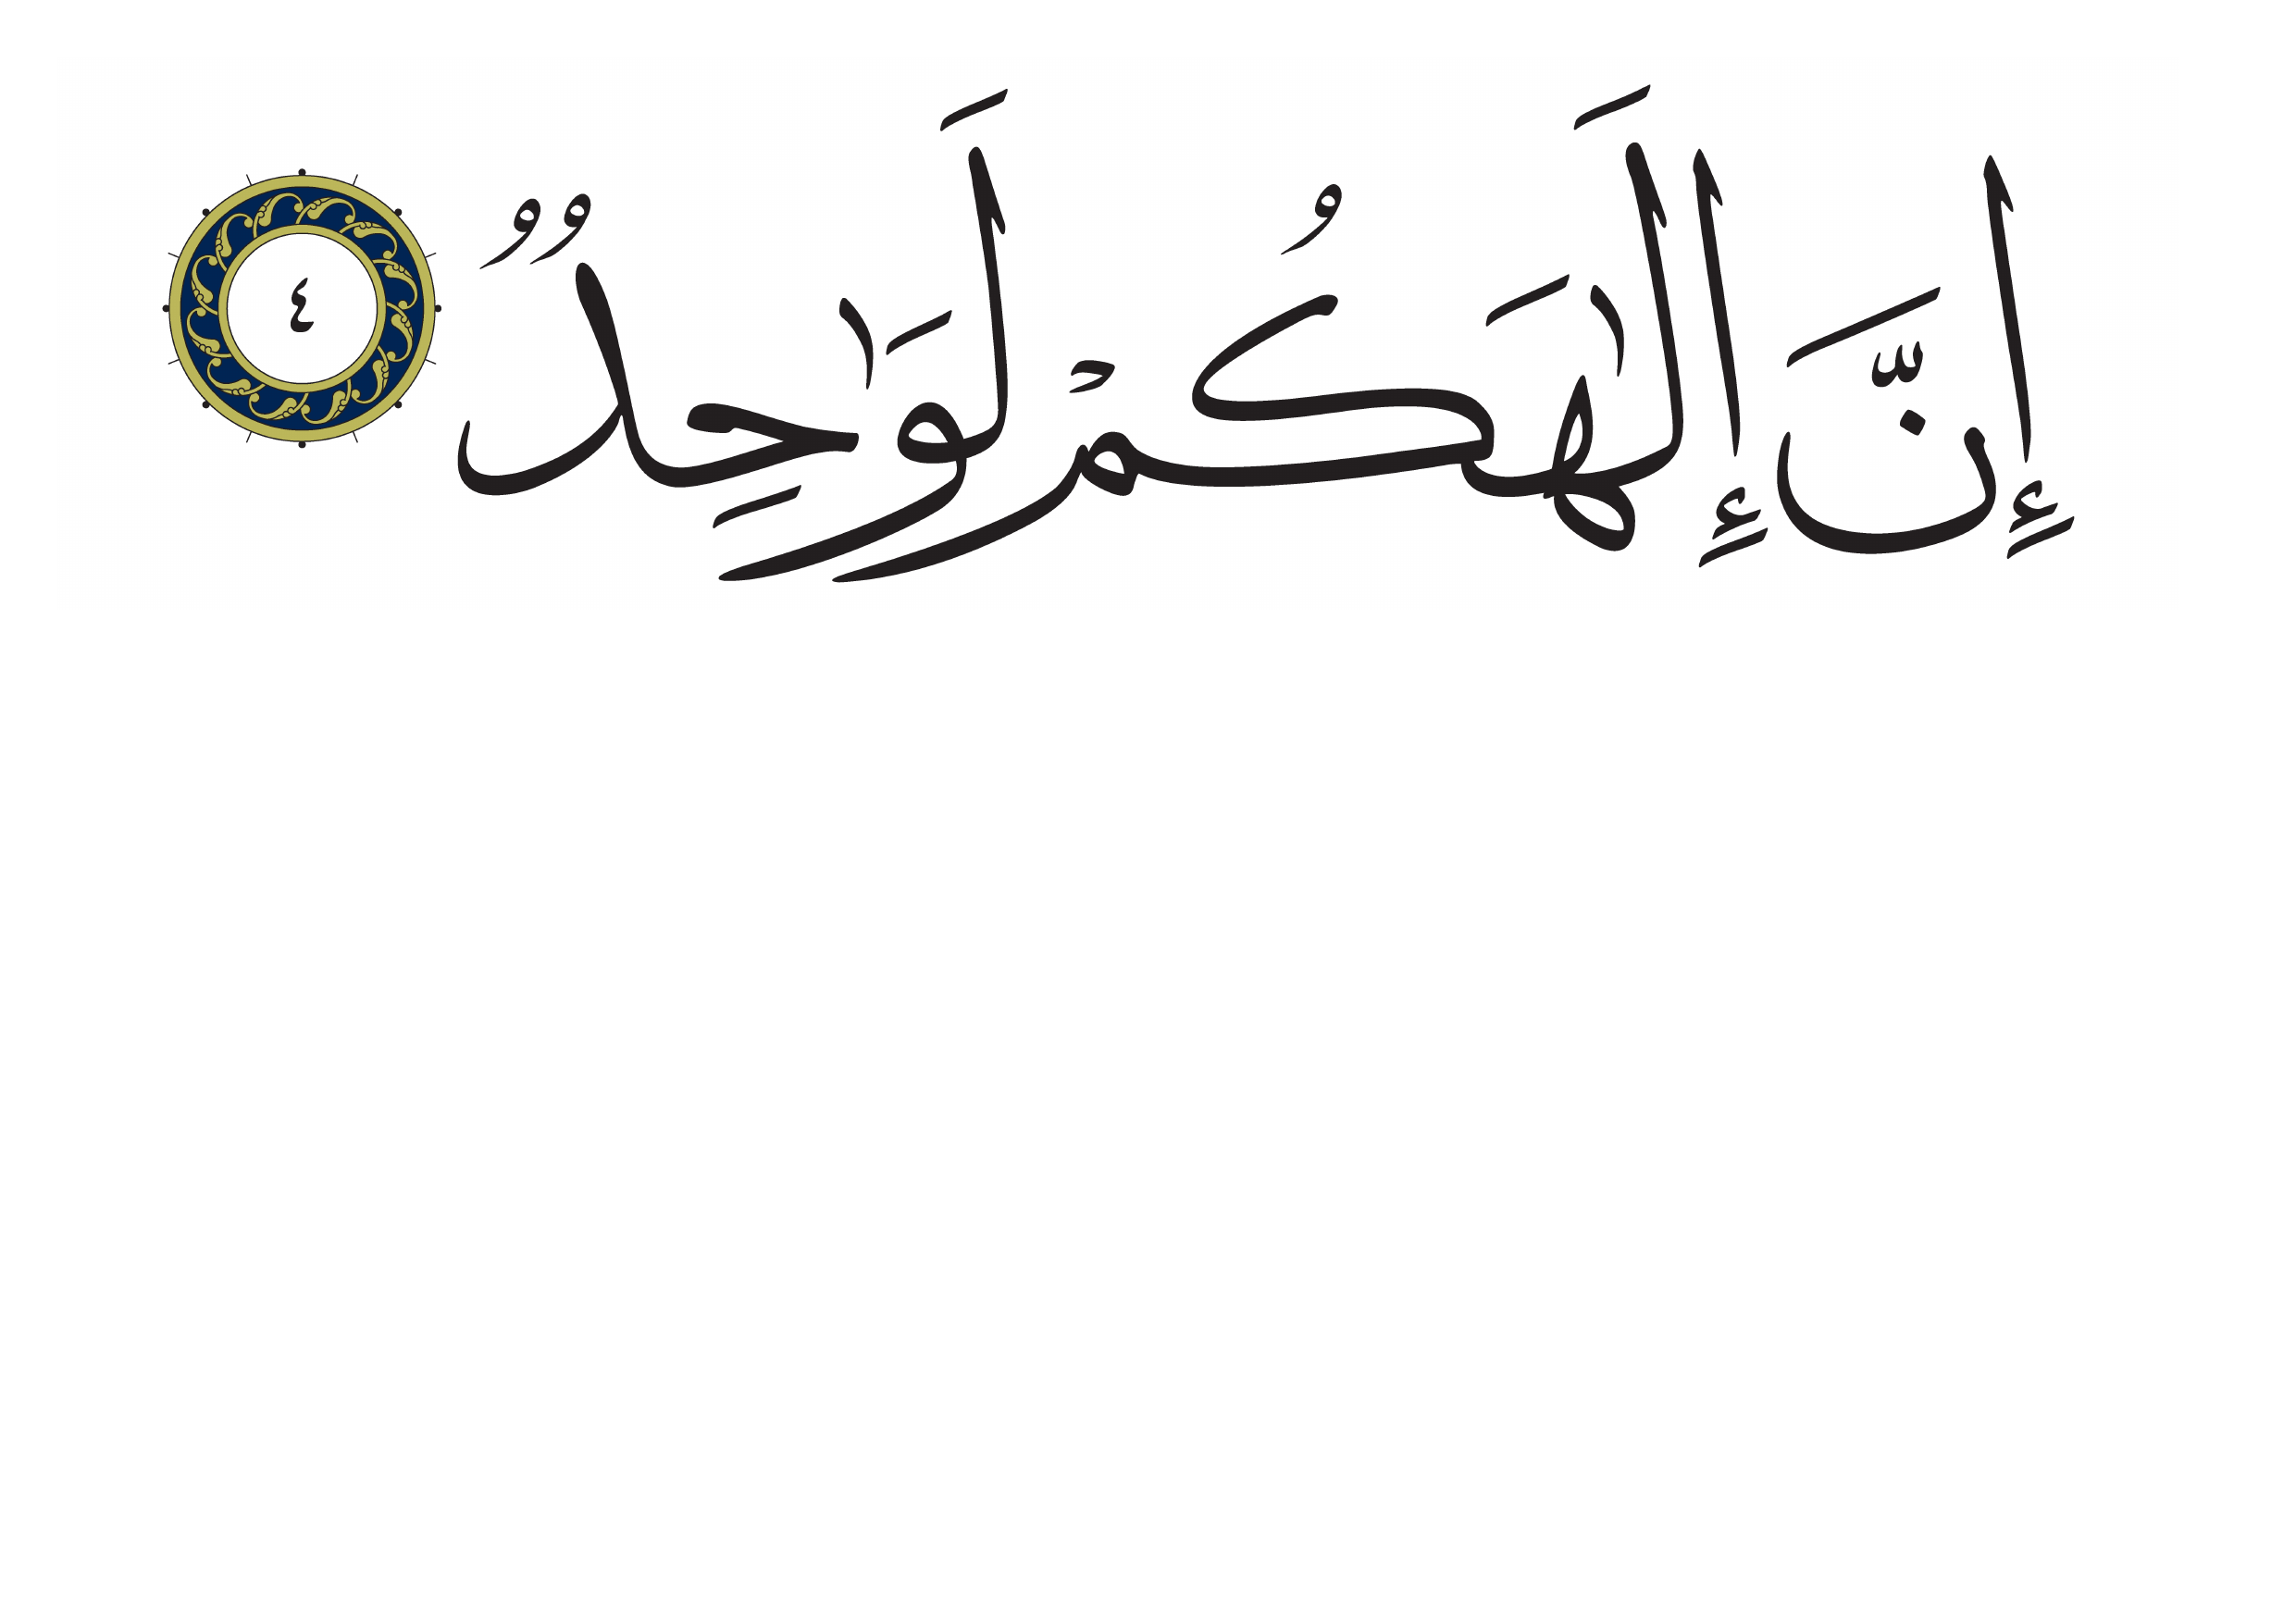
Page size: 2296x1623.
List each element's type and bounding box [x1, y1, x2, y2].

picture [57, 57, 2179, 610]
